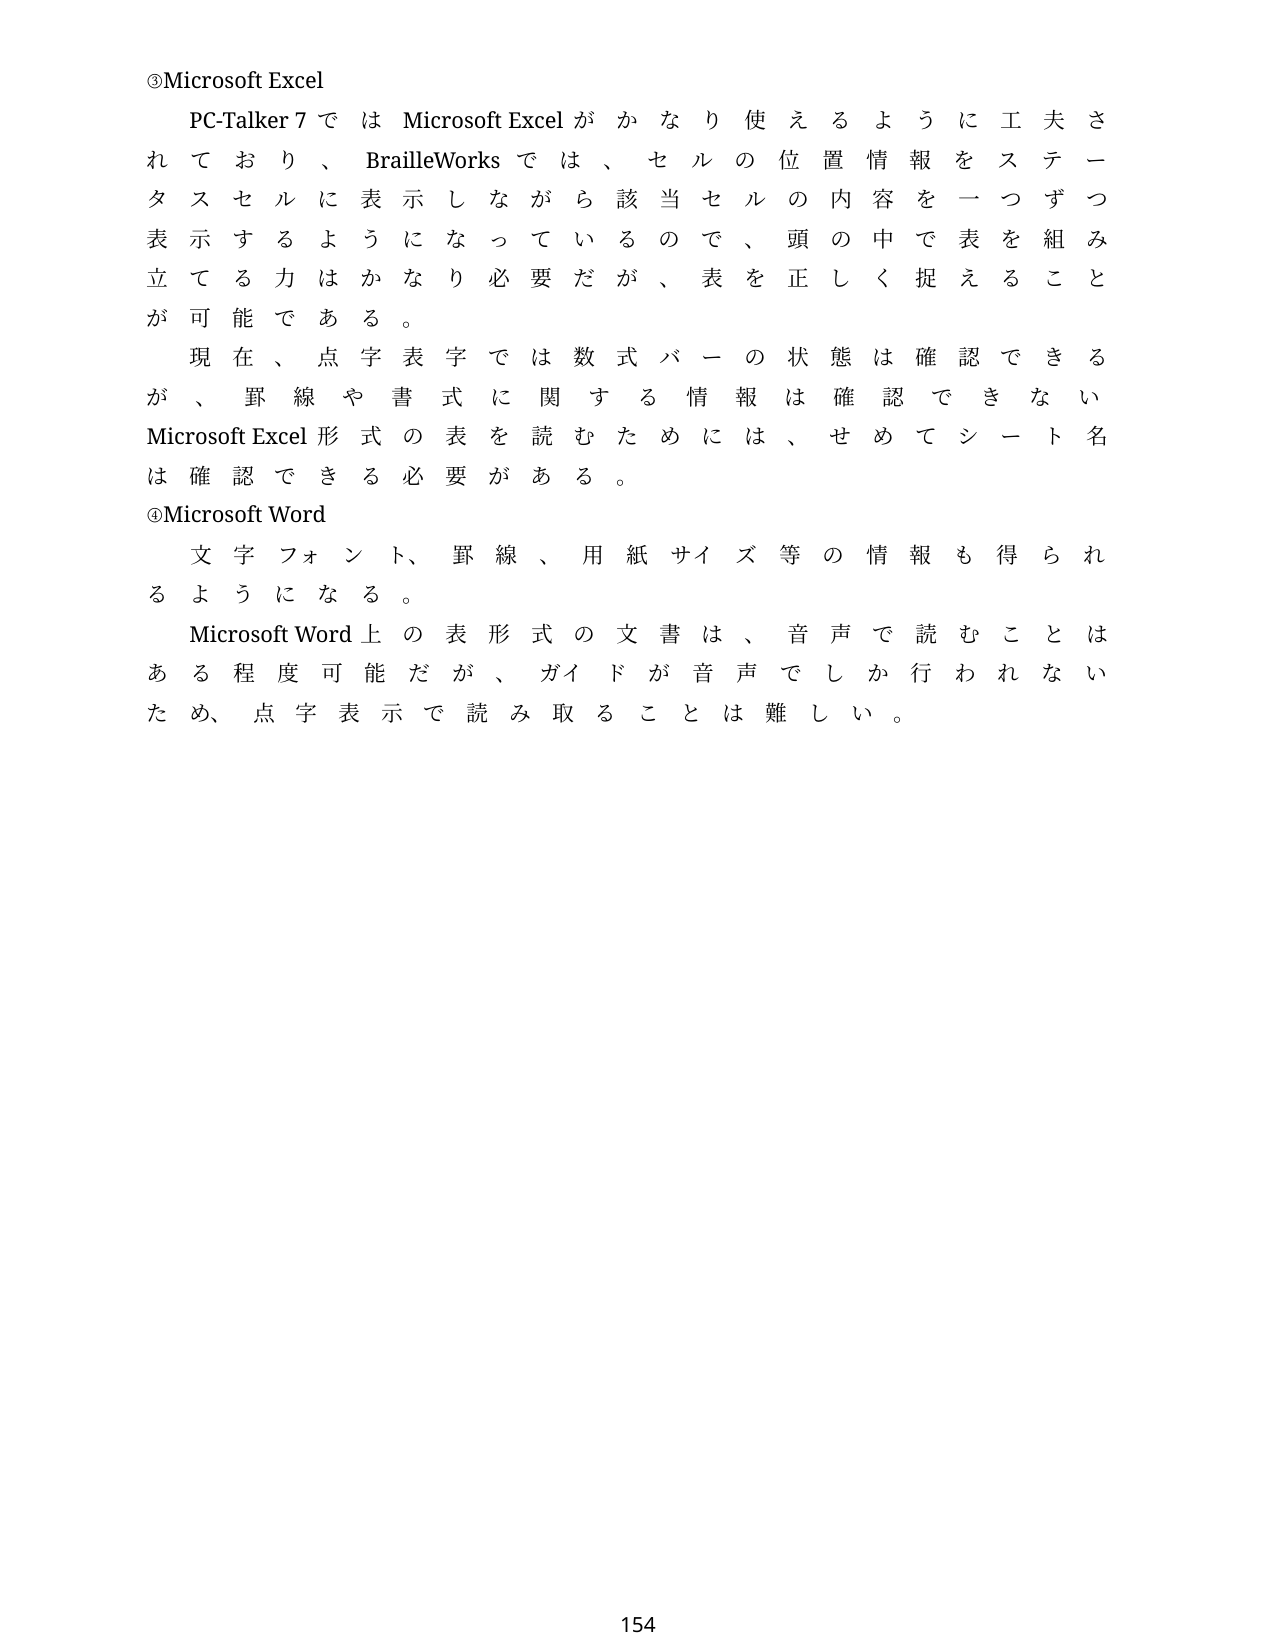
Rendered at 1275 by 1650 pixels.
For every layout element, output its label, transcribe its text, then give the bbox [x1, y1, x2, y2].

text ④Microsoft Word [146, 494, 1129, 534]
text Microsoft Word上の表形式の文書は、音声で読むことはある程度可能だが、ガイドが音声でしか行われないため、点字表示で読み取ることは難しい。 [146, 613, 1129, 731]
text ③Microsoft Excel [146, 60, 1129, 99]
text PC-Talker 7ではMicrosoft Excelがかなり使えるように工夫されており、BrailleWorksでは、セルの位置情報をステータスセルに表示しながら該当セルの内容を一つずつ表示するようになっているので、頭の中で表を組み立てる力はかなり必要だが、表を正しく捉えることが可能である。 [146, 99, 1129, 336]
text 文字フォント、罫線、用紙サイズ等の情報も得られるようになる。 [146, 534, 1129, 613]
text 現在、点字表字では数式バーの状態は確認できるが、罫線や書式に関する情報は確認できない。Microsoft Excel形式の表を読むためには、せめてシート名は確認できる必要がある。 [146, 336, 1129, 494]
